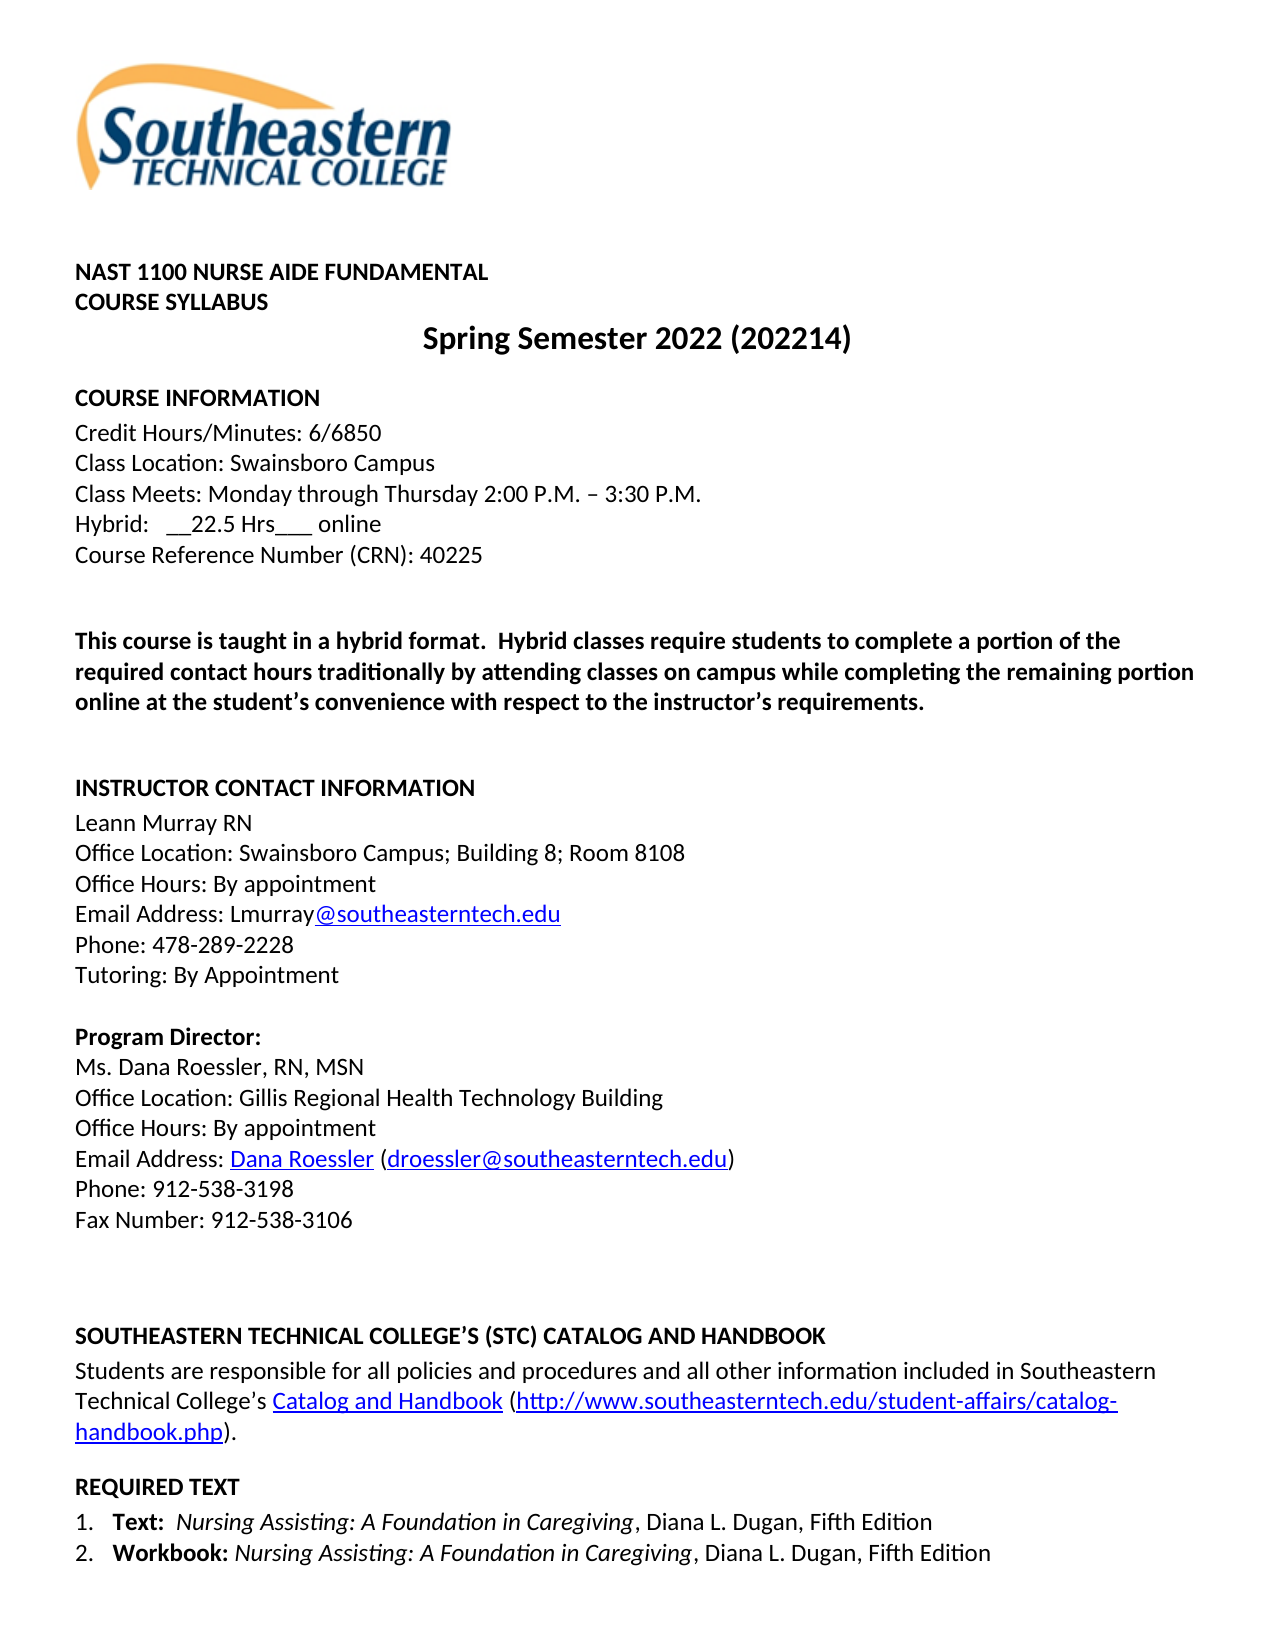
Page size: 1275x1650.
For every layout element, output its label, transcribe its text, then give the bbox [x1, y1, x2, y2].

text Course Information [75, 382, 1200, 413]
text Phone: 478-289-2228 [75, 929, 1200, 959]
text Fax Number: 912-538-3106 [75, 1204, 1200, 1234]
text Leann Murray RN [75, 807, 1200, 837]
text Students are responsible for all policies and procedures and all other information included in Southeastern Technical College’s Catalog and Handbook (http://www.southeasterntech.edu/student-affairs/catalog-handbook.php). [75, 1355, 1200, 1447]
text Office Location: Swainsboro Campus; Building 8; Room 8108 [75, 837, 1200, 868]
text Email Address: Lmurray@southeasterntech.edu [75, 898, 1200, 929]
text Spring Semester 2022 (202214) [75, 317, 1200, 357]
text This course is taught in a hybrid format. Hybrid classes require students to complete a portion of the required contact hours traditionally by attending classes on campus while completing the remaining portion online at the student’s convenience with respect to the instructor’s requirements. [75, 625, 1200, 717]
text Instructor contact information [75, 772, 1200, 803]
text Email Address: Dana Roessler (droessler@southeasterntech.edu) [75, 1143, 1200, 1173]
text Office Hours: By appointment [75, 1112, 1200, 1143]
picture [75, 60, 452, 190]
text Course Reference Number (CRN): 40225 [75, 539, 1200, 570]
list Workbook: Nursing Assisting: A Foundation in Caregiving, Diana L. Dugan, Fifth Edition [75, 1537, 1200, 1567]
text Southeastern technical college’s (STC) Catalog and Handbook [75, 1320, 1200, 1351]
text Office Location: Gillis Regional Health Technology Building [75, 1082, 1200, 1112]
text Hybrid: __22.5 Hrs___ online [75, 509, 1200, 539]
text Class Meets: Monday through Thursday 2:00 P.M. – 3:30 P.M. [75, 478, 1200, 509]
text COURSE SYLLABUS [75, 286, 1200, 317]
text Phone: 912-538-3198 [75, 1173, 1200, 1204]
text Class Location: Swainsboro Campus [75, 448, 1200, 478]
text Program Director: [75, 1021, 1200, 1051]
text REQUIRED TEXT [75, 1472, 1200, 1502]
text Credit Hours/Minutes: 6/6850 [75, 417, 1200, 448]
text NAST 1100 NURSE AIDE FUNDAMENTAL [75, 256, 1200, 286]
text Ms. Dana Roessler, RN, MSN [75, 1051, 1200, 1082]
text Office Hours: By appointment [75, 868, 1200, 898]
text Tutoring: By Appointment [75, 959, 1200, 990]
list Text: Nursing Assisting: A Foundation in Caregiving, Diana L. Dugan, Fifth Edition [75, 1506, 1200, 1537]
